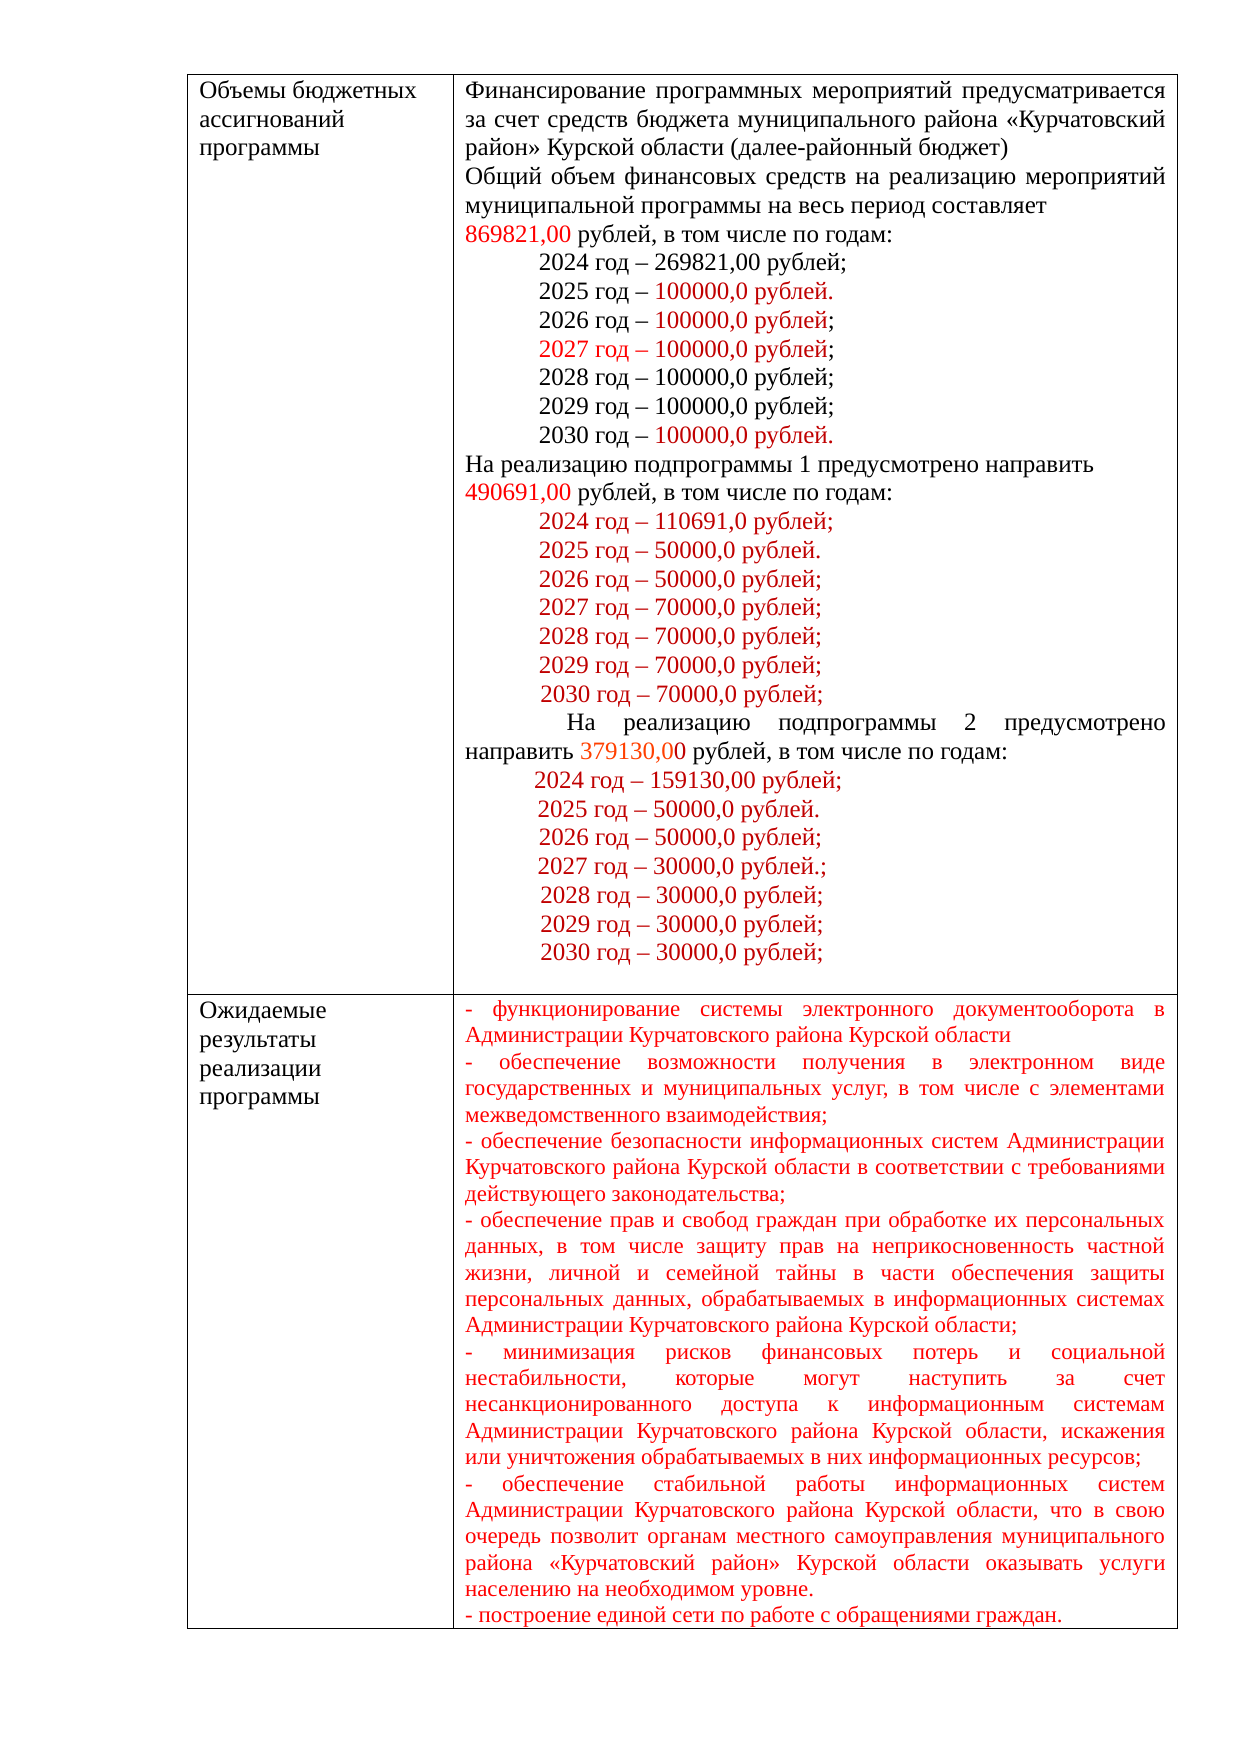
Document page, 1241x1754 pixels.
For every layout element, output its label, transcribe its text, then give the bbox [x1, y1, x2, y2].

table_cell Ожидаемые результаты реализации программы [188, 995, 453, 1628]
table_cell - функционирование системы электронного документооборота в Администрации Курчатовского района Курской области - обеспечение возможности получения в электронном виде государственных и муниципальных услуг, в том числе с элементами межведомственного взаимодействия; - обеспечение безопасности информационных систем Администрации Курчатовского района Курской области в соответствии с требованиями действующего законодательства; - обеспечение прав и свобод граждан при обработке их персональных данных, в том числе защиту прав на неприкосновенность частной жизни, личной и семейной тайны в части обеспечения защиты персональных данных, обрабатываемых в информационных системах Администрации Курчатовского района Курской области; - минимизация рисков финансовых потерь и социальной нестабильности, которые могут наступить за счет несанкционированного доступа к информационным системам Администрации Курчатовского района Курской области, искажения или уничтожения обрабатываемых в них информационных ресурсов; - обеспечение стабильной работы информационных систем Администрации Курчатовского района Курской области, что в свою очередь позволит органам местного самоуправления муниципального района «Курчатовский район» Курской области оказывать услуги населению на необходимом уровне. - построение единой сети по работе с обращениями граждан. [454, 995, 1177, 1628]
table_cell Финансирование программных мероприятий предусматривается за счет средств бюджета муниципального района «Курчатовский район» Курской области (далее-районный бюджет) Общий объем финансовых средств на реализацию мероприятий муниципальной программы на весь период составляет 869821,00 рублей, в том числе по годам: 2024 год – 269821,00 рублей; 2025 год – 100000,0 рублей. 2026 год – 100000,0 рублей; 2027 год – 100000,0 рублей; 2028 год – 100000,0 рублей; 2029 год – 100000,0 рублей; 2030 год – 100000,0 рублей. На реализацию подпрограммы 1 предусмотрено направить 490691,00 рублей, в том числе по годам: 2024 год – 110691,0 рублей; 2025 год – 50000,0 рублей. 2026 год – 50000,0 рублей; 2027 год – 70000,0 рублей; 2028 год – 70000,0 рублей; 2029 год – 70000,0 рублей; 2030 год – 70000,0 рублей; На реализацию подпрограммы 2 предусмотрено направить 379130,00 рублей, в том числе по годам: 2024 год – 159130,00 рублей; 2025 год – 50000,0 рублей. 2026 год – 50000,0 рублей; 2027 год – 30000,0 рублей.; 2028 год – 30000,0 рублей; 2029 год – 30000,0 рублей; 2030 год – 30000,0 рублей; [454, 75, 1177, 994]
table_cell Объемы бюджетных ассигнований программы [188, 75, 453, 994]
